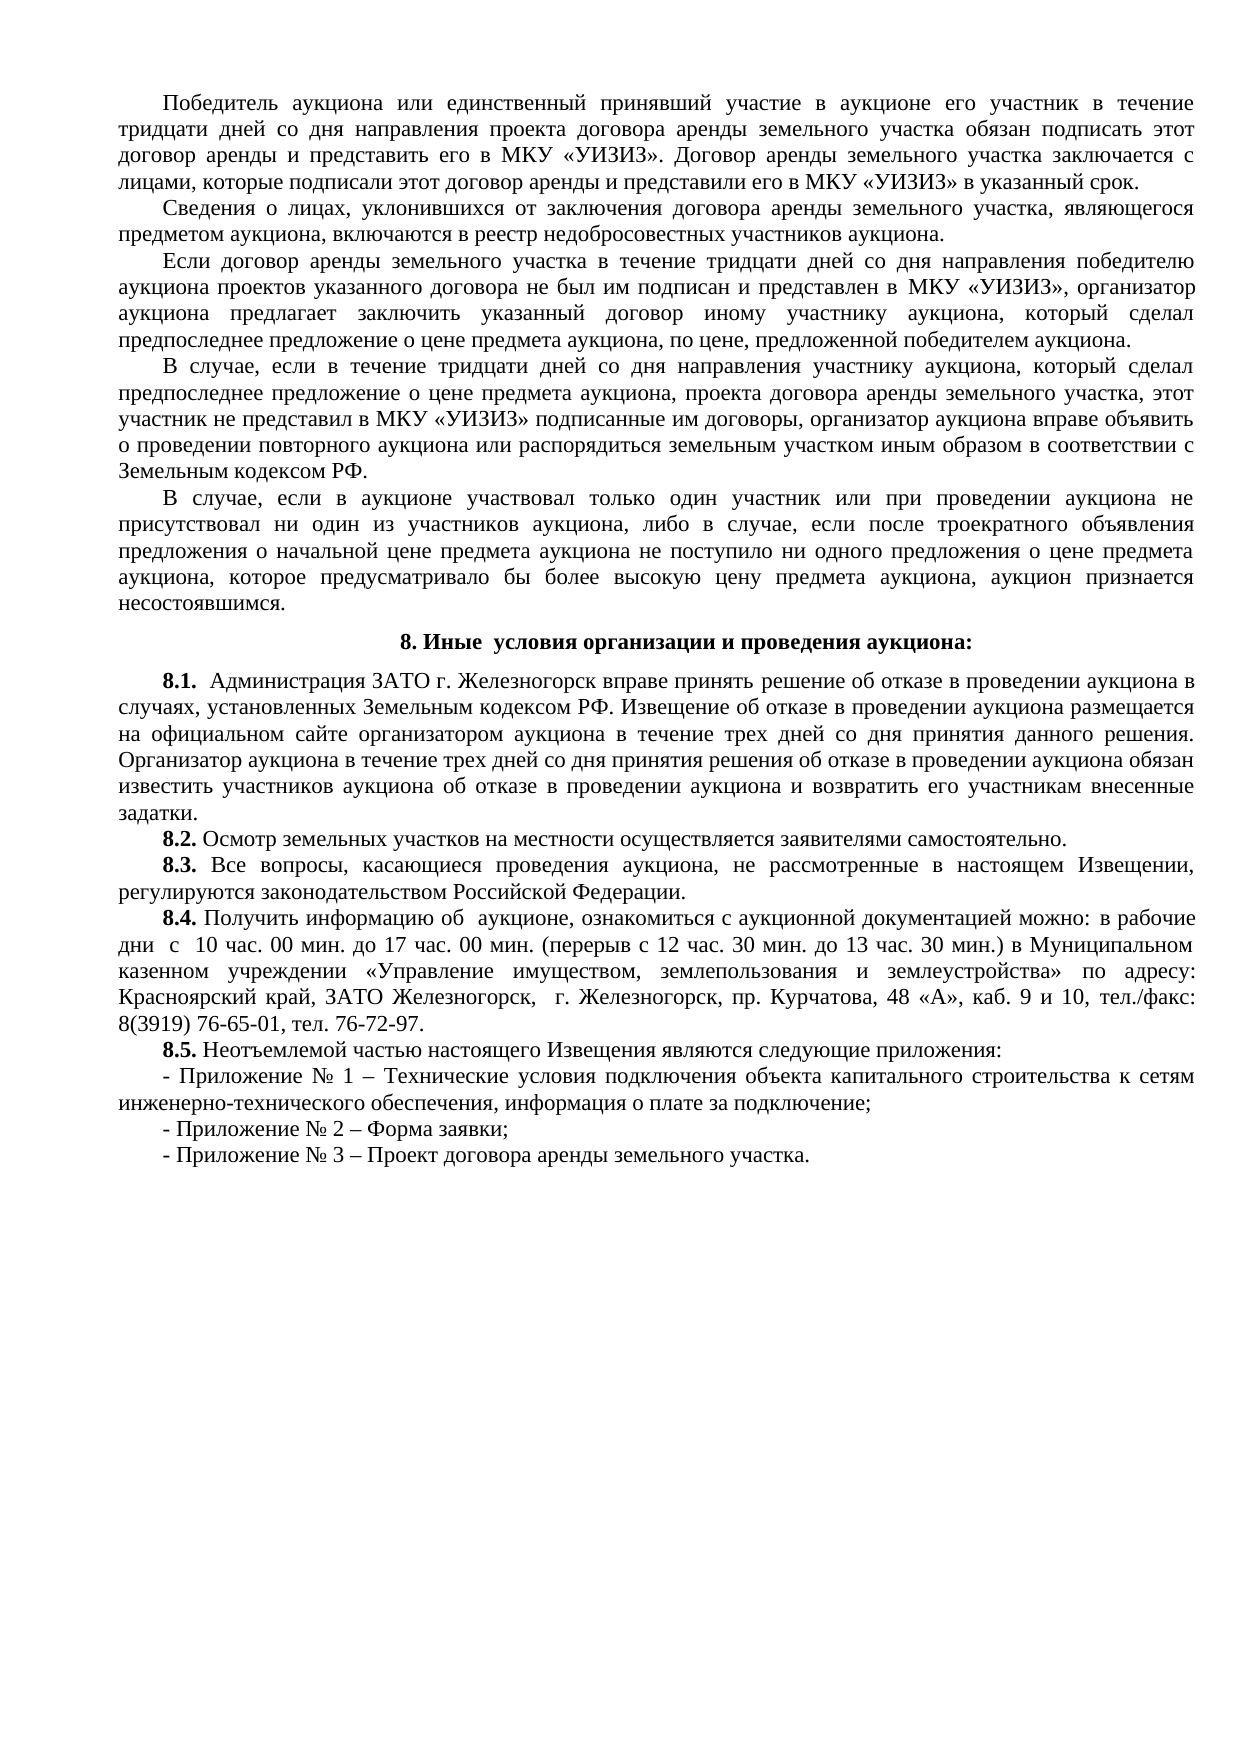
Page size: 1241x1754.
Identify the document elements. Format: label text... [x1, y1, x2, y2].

text 8.4. Получить информацию об аукционе, ознакомиться с аукционной документацией можно: в рабочие дни с 10 час. 00 мин. до 17 час. 00 мин. (перерыв с 12 час. 30 мин. до 13 час. 30 мин.) в Муниципальном казенном учреждении «Управление имуществом, землепользования и землеустройства» по адресу: Красноярский край, ЗАТО Железногорск, г. Железногорск, пр. Курчатова, 48 «А», каб. 9 и 10, тел./факс: 8(3919) 76-65-01, тел. 76-72-97. [118, 904, 1196, 1036]
text 8.3. Все вопросы, касающиеся проведения аукциона, не рассмотренные в настоящем Извещении, регулируются законодательством Российской Федерации. [118, 852, 1196, 904]
text 8.2. Осмотр земельных участков на местности осуществляется заявителями самостоятельно. [118, 825, 1196, 852]
text - Приложение № 3 – Проект договора аренды земельного участка. [118, 1141, 1196, 1168]
text - Приложение № 1 – Технические условия подключения объекта капитального строительства к сетям инженерно-технического обеспечения, информация о плате за подключение; [118, 1062, 1196, 1115]
text 8.5. Неотъемлемой частью настоящего Извещения являются следующие приложения: [118, 1036, 1196, 1062]
text Если договор аренды земельного участка в течение тридцати дней со дня направления победителю аукциона проектов указанного договора не был им подписан и представлен в МКУ «УИЗИЗ», организатор аукциона предлагает заключить указанный договор иному участнику аукциона, который сделал предпоследнее предложение о цене предмета аукциона, по цене, предложенной победителем аукциона. [118, 247, 1196, 352]
text 8.1. Администрация ЗАТО г. Железногорск вправе принять решение об отказе в проведении аукциона в случаях, установленных Земельным кодексом РФ. Извещение об отказе в проведении аукциона размещается на официальном сайте организатором аукциона в течение трех дней со дня принятия данного решения. Организатор аукциона в течение трех дней со дня принятия решения об отказе в проведении аукциона обязан известить участников аукциона об отказе в проведении аукциона и возвратить его участникам внесенные задатки. [118, 667, 1196, 825]
text В случае, если в течение тридцати дней со дня направления участнику аукциона, который сделал предпоследнее предложение о цене предмета аукциона, проекта договора аренды земельного участка, этот участник не представил в МКУ «УИЗИЗ» подписанные им договоры, организатор аукциона вправе объявить о проведении повторного аукциона или распорядиться земельным участком иным образом в соответствии с Земельным кодексом РФ. [118, 352, 1196, 484]
text - Приложение № 2 – Форма заявки; [118, 1115, 1196, 1141]
text 8. Иные условия организации и проведения аукциона: [118, 628, 1196, 654]
text Сведения о лицах, уклонившихся от заключения договора аренды земельного участка, являющегося предметом аукциона, включаются в реестр недобросовестных участников аукциона. [118, 194, 1196, 247]
text Победитель аукциона или единственный принявший участие в аукционе его участник в течение тридцати дней со дня направления проекта договора аренды земельного участка обязан подписать этот договор аренды и представить его в МКУ «УИЗИЗ». Договор аренды земельного участка заключается с лицами, которые подписали этот договор аренды и представили его в МКУ «УИЗИЗ» в указанный срок. [118, 89, 1196, 194]
